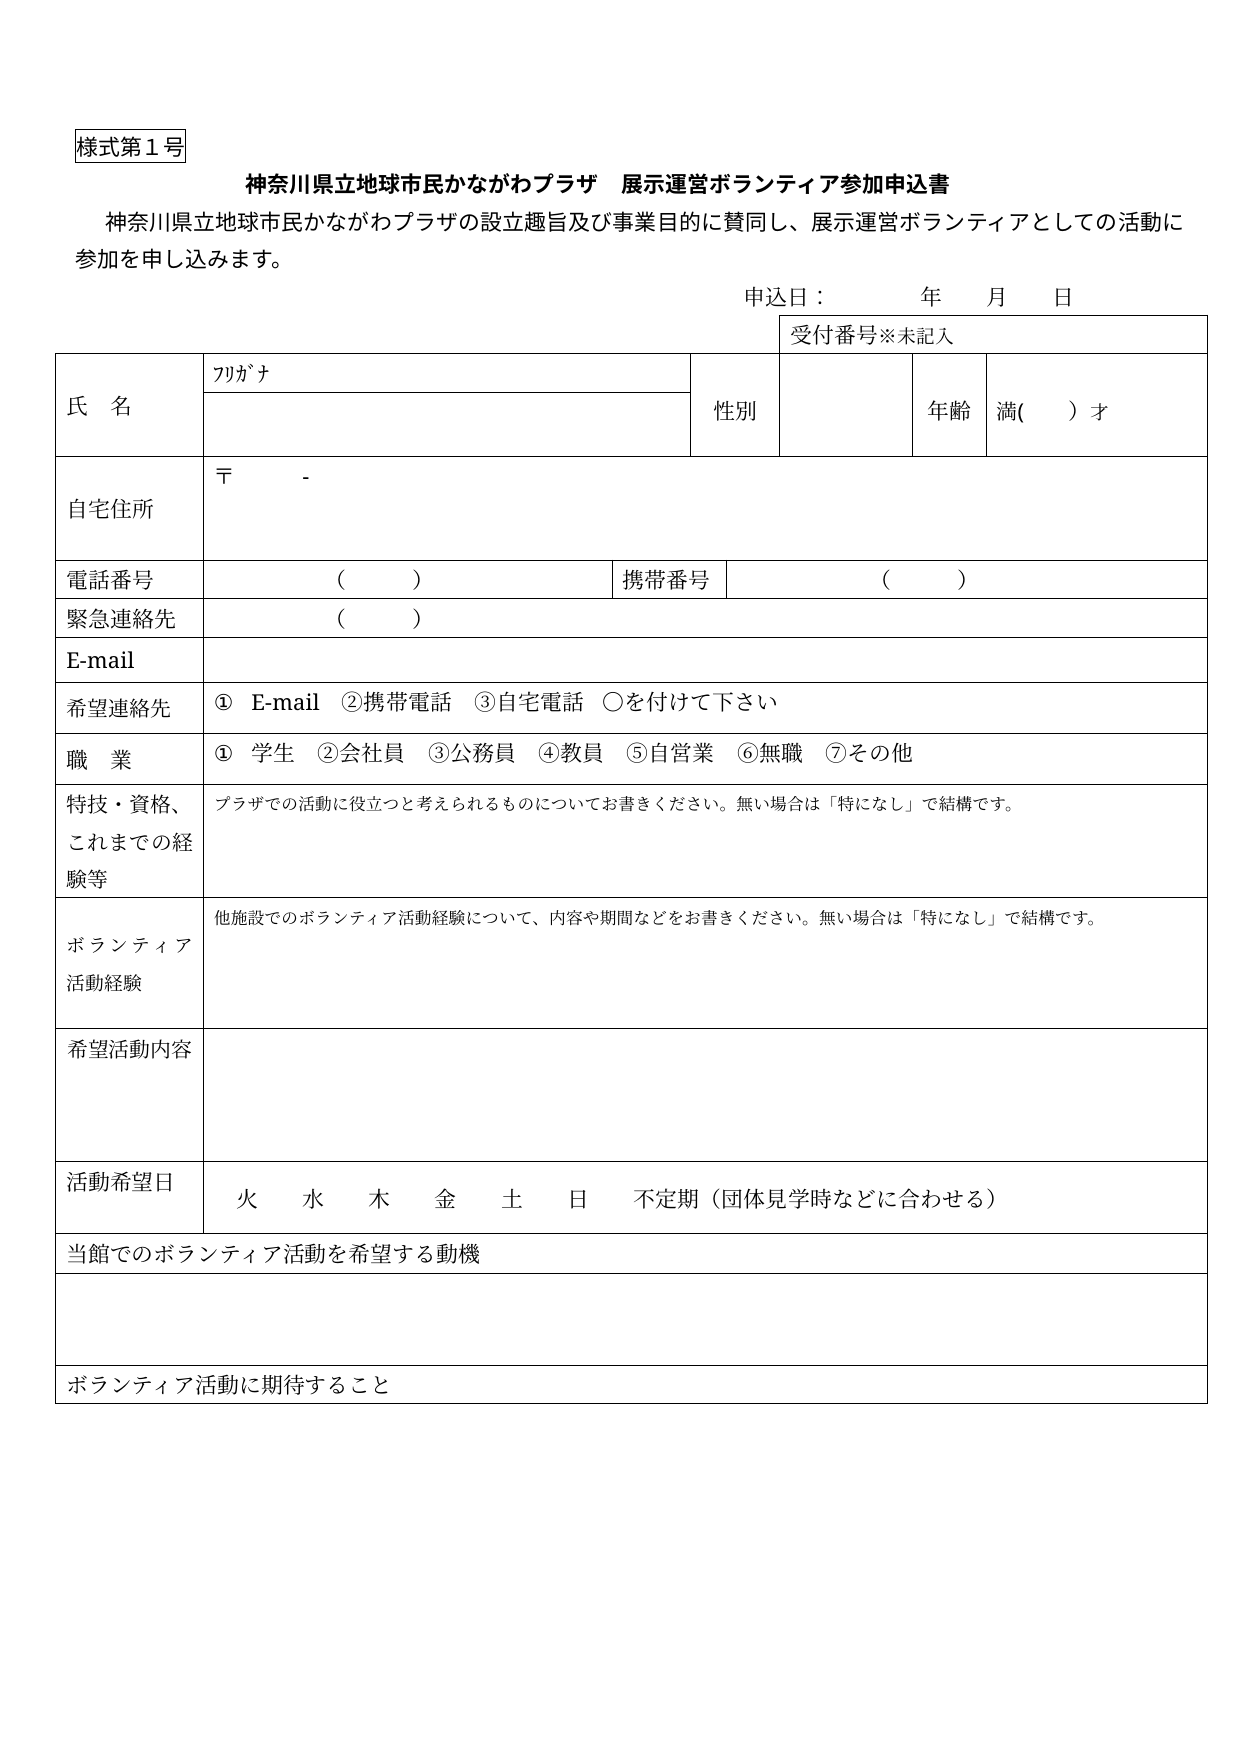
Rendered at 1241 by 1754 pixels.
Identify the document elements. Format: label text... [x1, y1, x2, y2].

text 申込日： 年 月 日 [75, 277, 1214, 314]
table_cell 学生 ②会社員 ③公務員 ④教員 ⑤自営業 ⑥無職 ⑦その他 [204, 734, 1207, 784]
table_cell 自宅住所 [56, 457, 203, 559]
table_cell 他施設でのボランティア活動経験について、内容や期間などをお書きください。無い場合は「特になし」で結構です。 [204, 898, 1207, 1028]
table_cell 希望活動内容 [56, 1029, 203, 1161]
table_header 受付番号※未記入 [780, 316, 1207, 353]
table_cell 満( ）才 [987, 354, 1207, 456]
table_cell [204, 1029, 1207, 1161]
table_cell 希望連絡先 [56, 683, 203, 733]
table_cell 性別 [691, 354, 779, 456]
table_cell （ ） [727, 561, 1207, 598]
table_cell 活動希望日 [56, 1162, 203, 1233]
table_cell 氏 名 [56, 354, 203, 456]
table_cell E-mail ②携帯電話 ③自宅電話 〇を付けて下さい [204, 683, 1207, 733]
table_cell 職 業 [56, 734, 203, 784]
text 様式第１号 [75, 127, 1121, 164]
table_cell [56, 1274, 1207, 1364]
table_cell プラザでの活動に役立つと考えられるものについてお書きください。無い場合は「特になし」で結構です。 [204, 785, 1207, 897]
text 参加を申し込みます。 [75, 239, 1214, 277]
text 神奈川県立地球市民かながわプラザ 展示運営ボランティア参加申込書 [75, 164, 1121, 202]
table_cell [204, 393, 690, 456]
table_cell E-mail [56, 638, 203, 682]
table_cell 特技・資格、 これまでの経験等 [56, 785, 203, 897]
table_cell [780, 354, 912, 456]
table_cell 〒 - [204, 457, 1207, 559]
table_cell 年齢 [913, 354, 986, 456]
table_cell （ ） [204, 561, 612, 598]
table_cell 携帯番号 [613, 561, 726, 598]
table_cell 当館でのボランティア活動を希望する動機 [56, 1234, 1207, 1272]
table_cell ボランティア活動経験 [56, 898, 203, 1028]
table_cell [204, 638, 1207, 682]
table_cell ﾌﾘｶﾞﾅ [204, 354, 690, 392]
table_cell ボランティア活動に期待すること [56, 1366, 1207, 1403]
table_cell （ ） [204, 599, 1207, 637]
table_cell 緊急連絡先 [56, 599, 203, 637]
table_cell 電話番号 [56, 561, 203, 598]
text 神奈川県立地球市民かながわプラザの設立趣旨及び事業目的に賛同し、展示運営ボランティアとしての活動に [75, 202, 1214, 239]
table_cell 火 水 木 金 土 日 不定期（団体見学時などに合わせる） [204, 1162, 1207, 1233]
